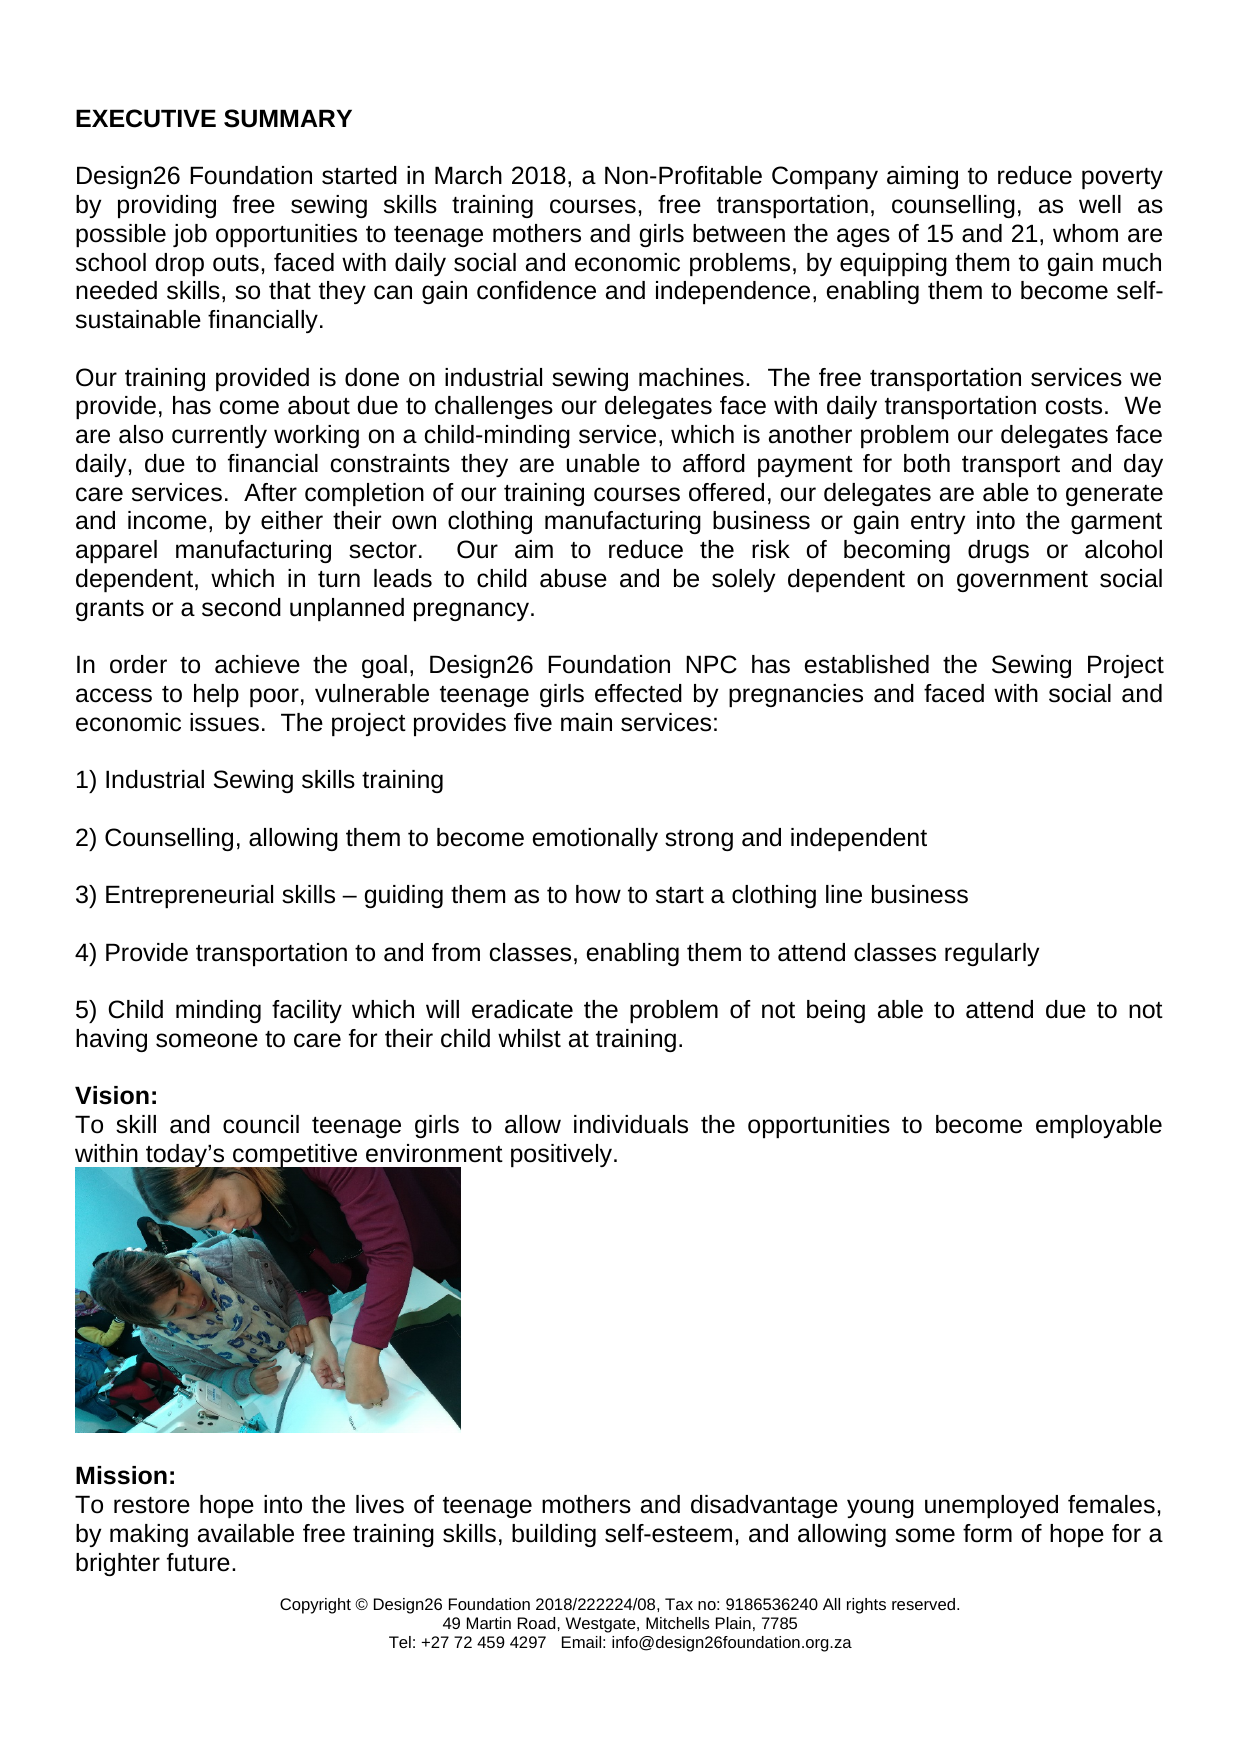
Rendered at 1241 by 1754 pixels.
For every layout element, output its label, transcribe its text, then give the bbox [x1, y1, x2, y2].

text 4) Provide transportation to and from classes, enabling them to attend classes regularly [75, 937, 1165, 966]
text Mission: [75, 1461, 1165, 1490]
text To skill and council teenage girls to allow individuals the opportunities to become employable within today’s competitive environment positively. [75, 1110, 1165, 1167]
picture [75, 1346, 82, 1353]
text 3) Entrepreneurial skills – guiding them as to how to start a clothing line business [75, 880, 1165, 909]
text Design26 Foundation started in March 2018, a Non-Profitable Company aiming to reduce poverty by providing free sewing skills training courses, free transportation, counselling, as well as possible job opportunities to teenage mothers and girls between the ages of 15 and 21, whom are school drop outs, faced with daily social and economic problems, by equipping them to gain much needed skills, so that they can gain confidence and independence, enabling them to become self-sustainable financially. [75, 161, 1165, 334]
text To restore hope into the lives of teenage mothers and disadvantage young unemployed females, by making available free training skills, building self-esteem, and allowing some form of hope for a brighter future. [75, 1490, 1165, 1576]
picture [75, 1167, 461, 1433]
text Vision: [75, 1081, 1165, 1110]
text 5) Child minding facility which will eradicate the problem of not being able to attend due to not having someone to care for their child whilst at training. [75, 995, 1165, 1052]
text 2) Counselling, allowing them to become emotionally strong and independent [75, 822, 1165, 851]
text 1) Industrial Sewing skills training [75, 765, 1165, 794]
text EXECUTIVE SUMMARY [75, 104, 1165, 132]
text In order to achieve the goal, Design26 Foundation NPC has established the Sewing Project access to help poor, vulnerable teenage girls effected by pregnancies and faced with social and economic issues. The project provides five main services: [75, 650, 1165, 736]
text Our training provided is done on industrial sewing machines. The free transportation services we provide, has come about due to challenges our delegates face with daily transportation costs. We are also currently working on a child-minding service, which is another problem our delegates face daily, due to financial constraints they are unable to afford payment for both transport and day care services. After completion of our training courses offered, our delegates are able to generate and income, by either their own clothing manufacturing business or gain entry into the garment apparel manufacturing sector. Our aim to reduce the risk of becoming drugs or alcohol dependent, which in turn leads to child abuse and be solely dependent on government social grants or a second unplanned pregnancy. [75, 362, 1165, 621]
